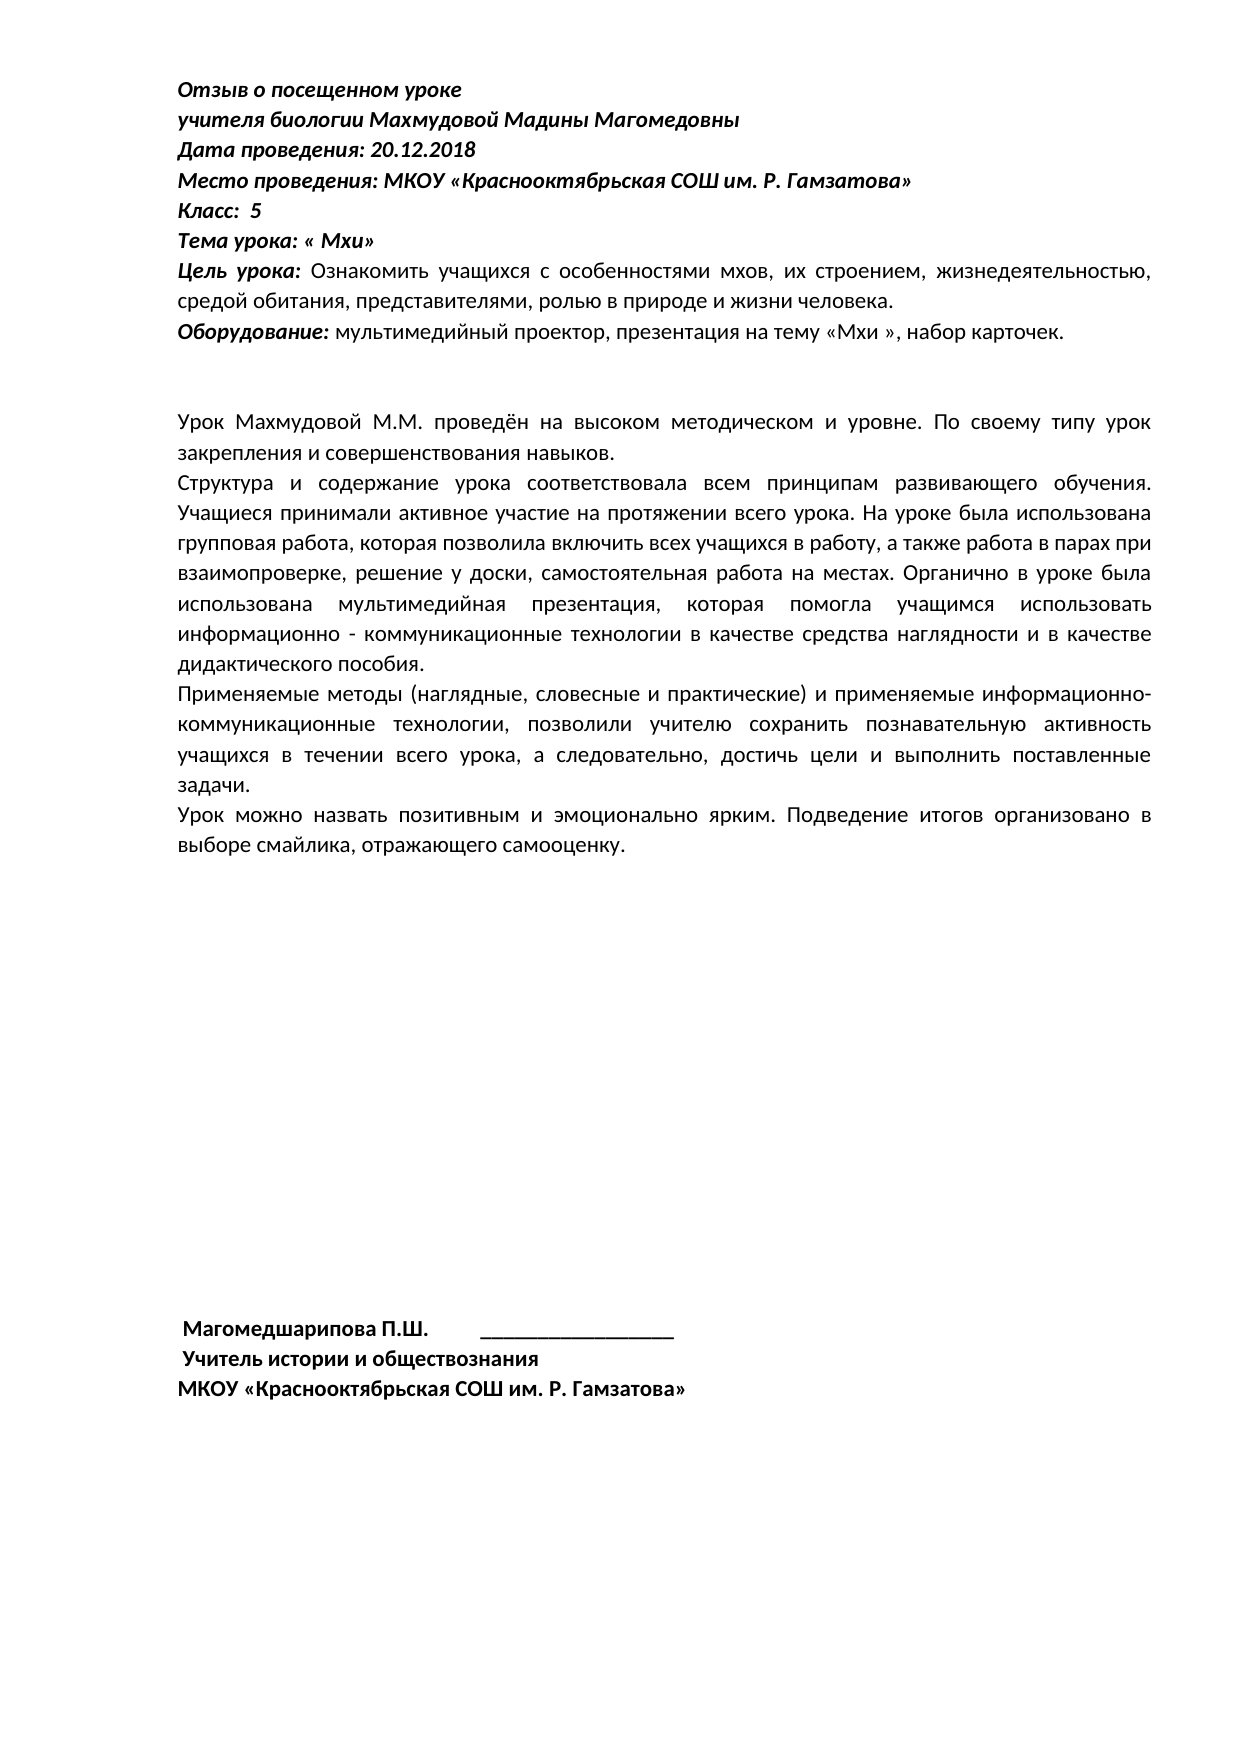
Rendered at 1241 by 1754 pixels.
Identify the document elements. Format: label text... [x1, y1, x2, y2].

text Место проведения: МКОУ «Краснооктябрьская СОШ им. Р. Гамзатова» [177, 166, 1152, 194]
text Отзыв о посещенном уроке [177, 75, 1152, 103]
text Оборудование: мультимедийный проектор, презентация на тему «Мхи », набор карточек. [177, 317, 1152, 345]
text Тема урока: « Мхи» [177, 226, 1152, 254]
text учителя биологии Махмудовой Мадины Магомедовны [177, 105, 1152, 133]
text Применяемые методы (наглядные, словесные и практические) и применяемые информационно-коммуникационные технологии, позволили учителю сохранить познавательную активность учащихся в течении всего урока, а следовательно, достичь цели и выполнить поставленные задачи. [177, 679, 1152, 798]
text Класс: 5 [177, 196, 1152, 224]
text МКОУ «Краснооктябрьская СОШ им. Р. Гамзатова» [177, 1374, 1152, 1402]
text Структура и содержание урока соответствовала всем принципам развивающего обучения. Учащиеся принимали активное участие на протяжении всего урока. На уроке была использована групповая работа, которая позволила включить всех учащихся в работу, а также работа в парах при взаимопроверке, решение у доски, самостоятельная работа на местах. Органично в уроке была использована мультимедийная презентация, которая помогла учащимся использовать информационно - коммуникационные технологии в качестве средства наглядности и в качестве дидактического пособия. [177, 468, 1152, 677]
text Урок можно назвать позитивным и эмоционально ярким. Подведение итогов организовано в выборе смайлика, отражающего самооценку. [177, 800, 1152, 858]
text Урок Махмудовой М.М. проведён на высоком методическом и уровне. По своему типу урок закрепления и совершенствования навыков. [177, 407, 1152, 466]
text Цель урока: Ознакомить учащихся с особенностями мхов, их строением, жизнедеятельностью, средой обитания, представителями, ролью в природе и жизни человека. [177, 256, 1152, 315]
text Магомедшарипова П.Ш. _________________ [177, 1314, 1152, 1342]
text Дата проведения: 20.12.2018 [177, 136, 1152, 164]
text Учитель истории и обществознания [177, 1344, 1152, 1372]
